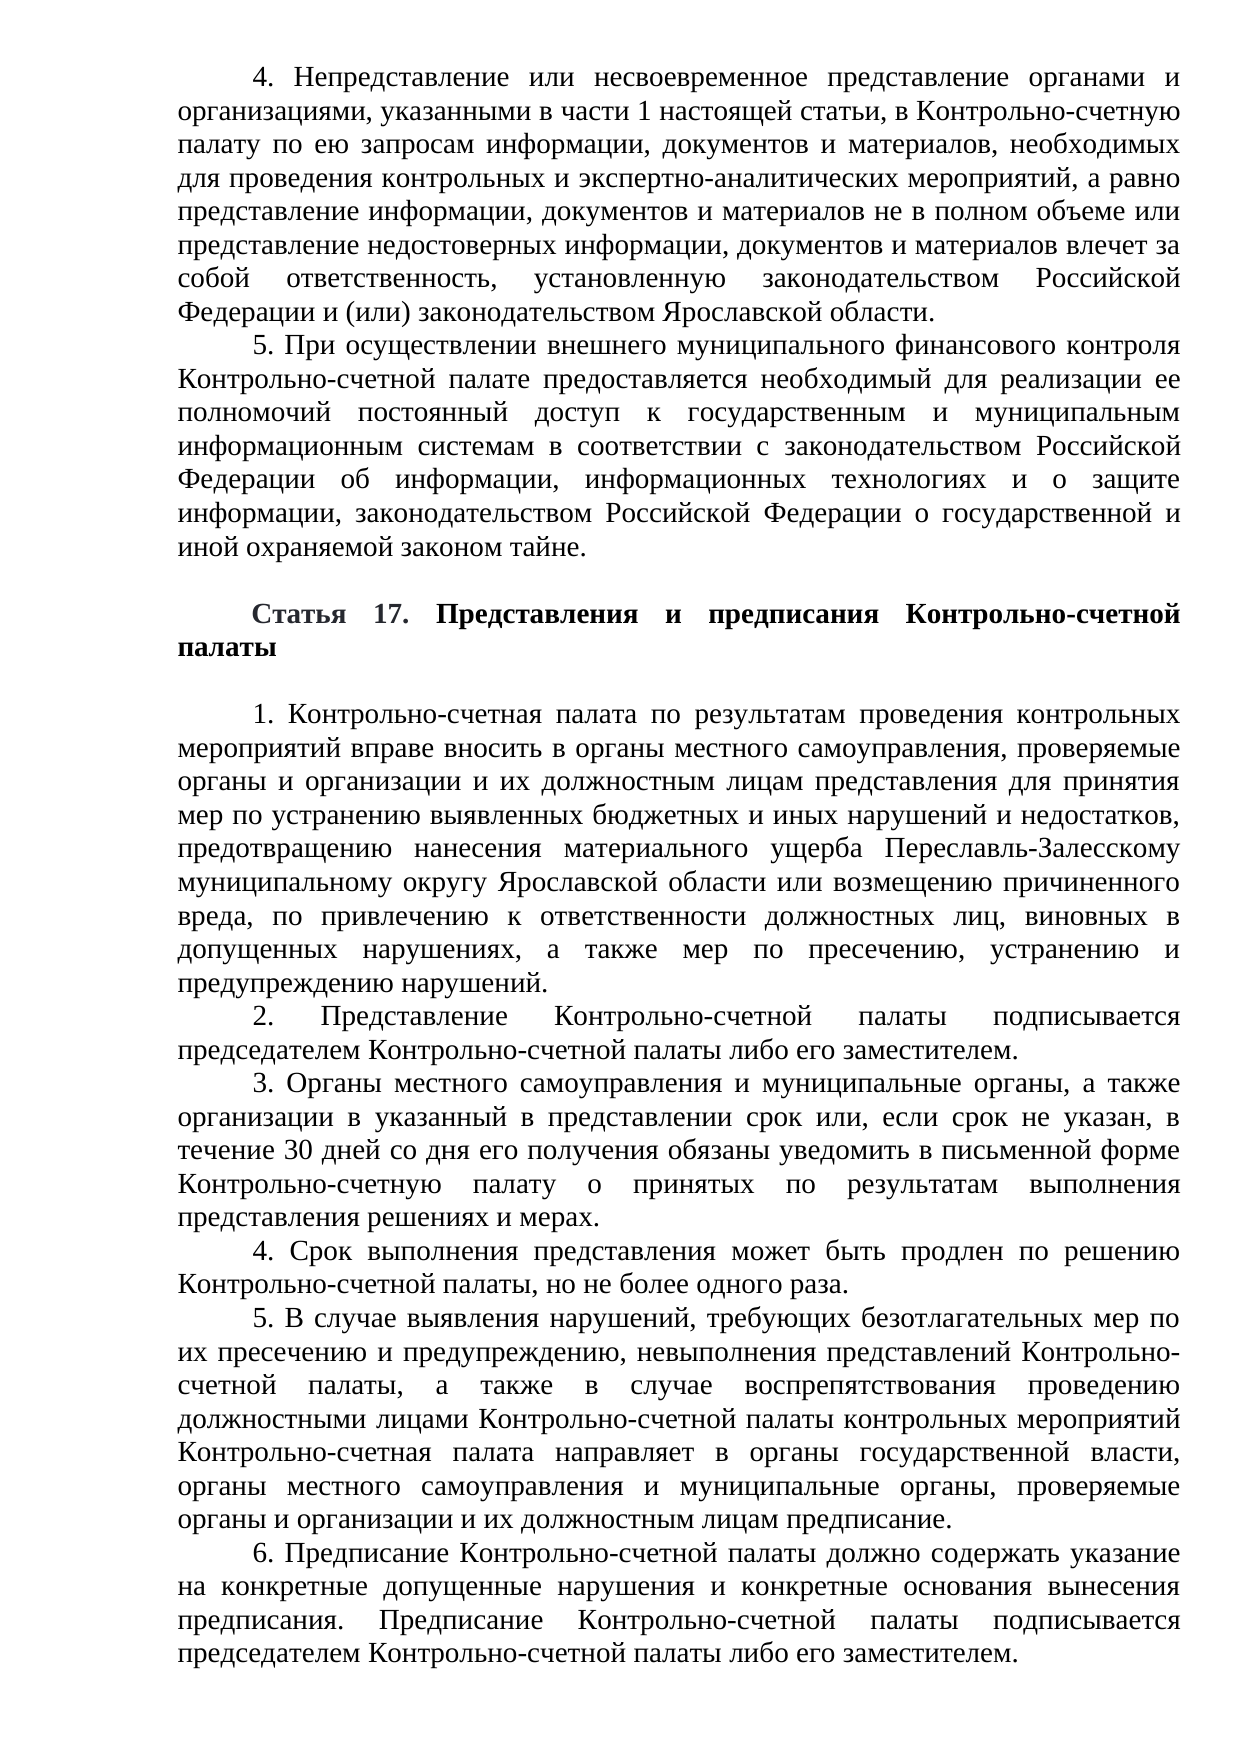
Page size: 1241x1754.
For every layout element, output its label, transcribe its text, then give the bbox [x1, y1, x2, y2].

text 1. Контрольно-счетная палата по результатам проведения контрольных мероприятий вправе вносить в органы местного самоуправления, проверяемые органы и организации и их должностным лицам представления для принятия мер по устранению выявленных бюджетных и иных нарушений и недостатков, предотвращению нанесения материального ущерба Переславль-Залесскому муниципальному округу Ярославской области или возмещению причиненного вреда, по привлечению к ответственности должностных лиц, виновных в допущенных нарушениях, а также мер по пресечению, устранению и предупреждению нарушений. [177, 696, 1181, 998]
text Статья 17. Представления и предписания Контрольно-счетной палаты [177, 596, 1181, 663]
text 2. Представление Контрольно-счетной палаты подписывается председателем Контрольно-счетной палаты либо его заместителем. [177, 998, 1181, 1065]
text 6. Предписание Контрольно-счетной палаты должно содержать указание на конкретные допущенные нарушения и конкретные основания вынесения предписания. Предписание Контрольно-счетной палаты подписывается председателем Контрольно-счетной палаты либо его заместителем. [177, 1535, 1181, 1669]
text 4. Непредставление или несвоевременное представление органами и организациями, указанными в части 1 настоящей статьи, в Контрольно-счетную палату по ею запросам информации, документов и материалов, необходимых для проведения контрольных и экспертно-аналитических мероприятий, а равно представление информации, документов и материалов не в полном объеме или представление недостоверных информации, документов и материалов влечет за собой ответственность, установленную законодательством Российской Федерации и (или) законодательством Ярославской области. [177, 59, 1181, 327]
text 5. При осуществлении внешнего муниципального финансового контроля Контрольно-счетной палате предоставляется необходимый для реализации ее полномочий постоянный доступ к государственным и муниципальным информационным системам в соответствии с законодательством Российской Федерации об информации, информационных технологиях и о защите информации, законодательством Российской Федерации о государственной и иной охраняемой законом тайне. [177, 327, 1181, 562]
text 4. Срок выполнения представления может быть продлен по решению Контрольно-счетной палаты, но не более одного раза. [177, 1233, 1181, 1300]
text 3. Органы местного самоуправления и муниципальные органы, а также организации в указанный в представлении срок или, если срок не указан, в течение 30 дней со дня его получения обязаны уведомить в письменной форме Контрольно-счетную палату о принятых по результатам выполнения представления решениях и мерах. [177, 1065, 1181, 1233]
text 5. В случае выявления нарушений, требующих безотлагательных мер по их пресечению и предупреждению, невыполнения представлений Контрольно-счетной палаты, а также в случае воспрепятствования проведению должностными лицами Контрольно-счетной палаты контрольных мероприятий Контрольно-счетная палата направляет в органы государственной власти, органы местного самоуправления и муниципальные органы, проверяемые органы и организации и их должностным лицам предписание. [177, 1300, 1181, 1535]
